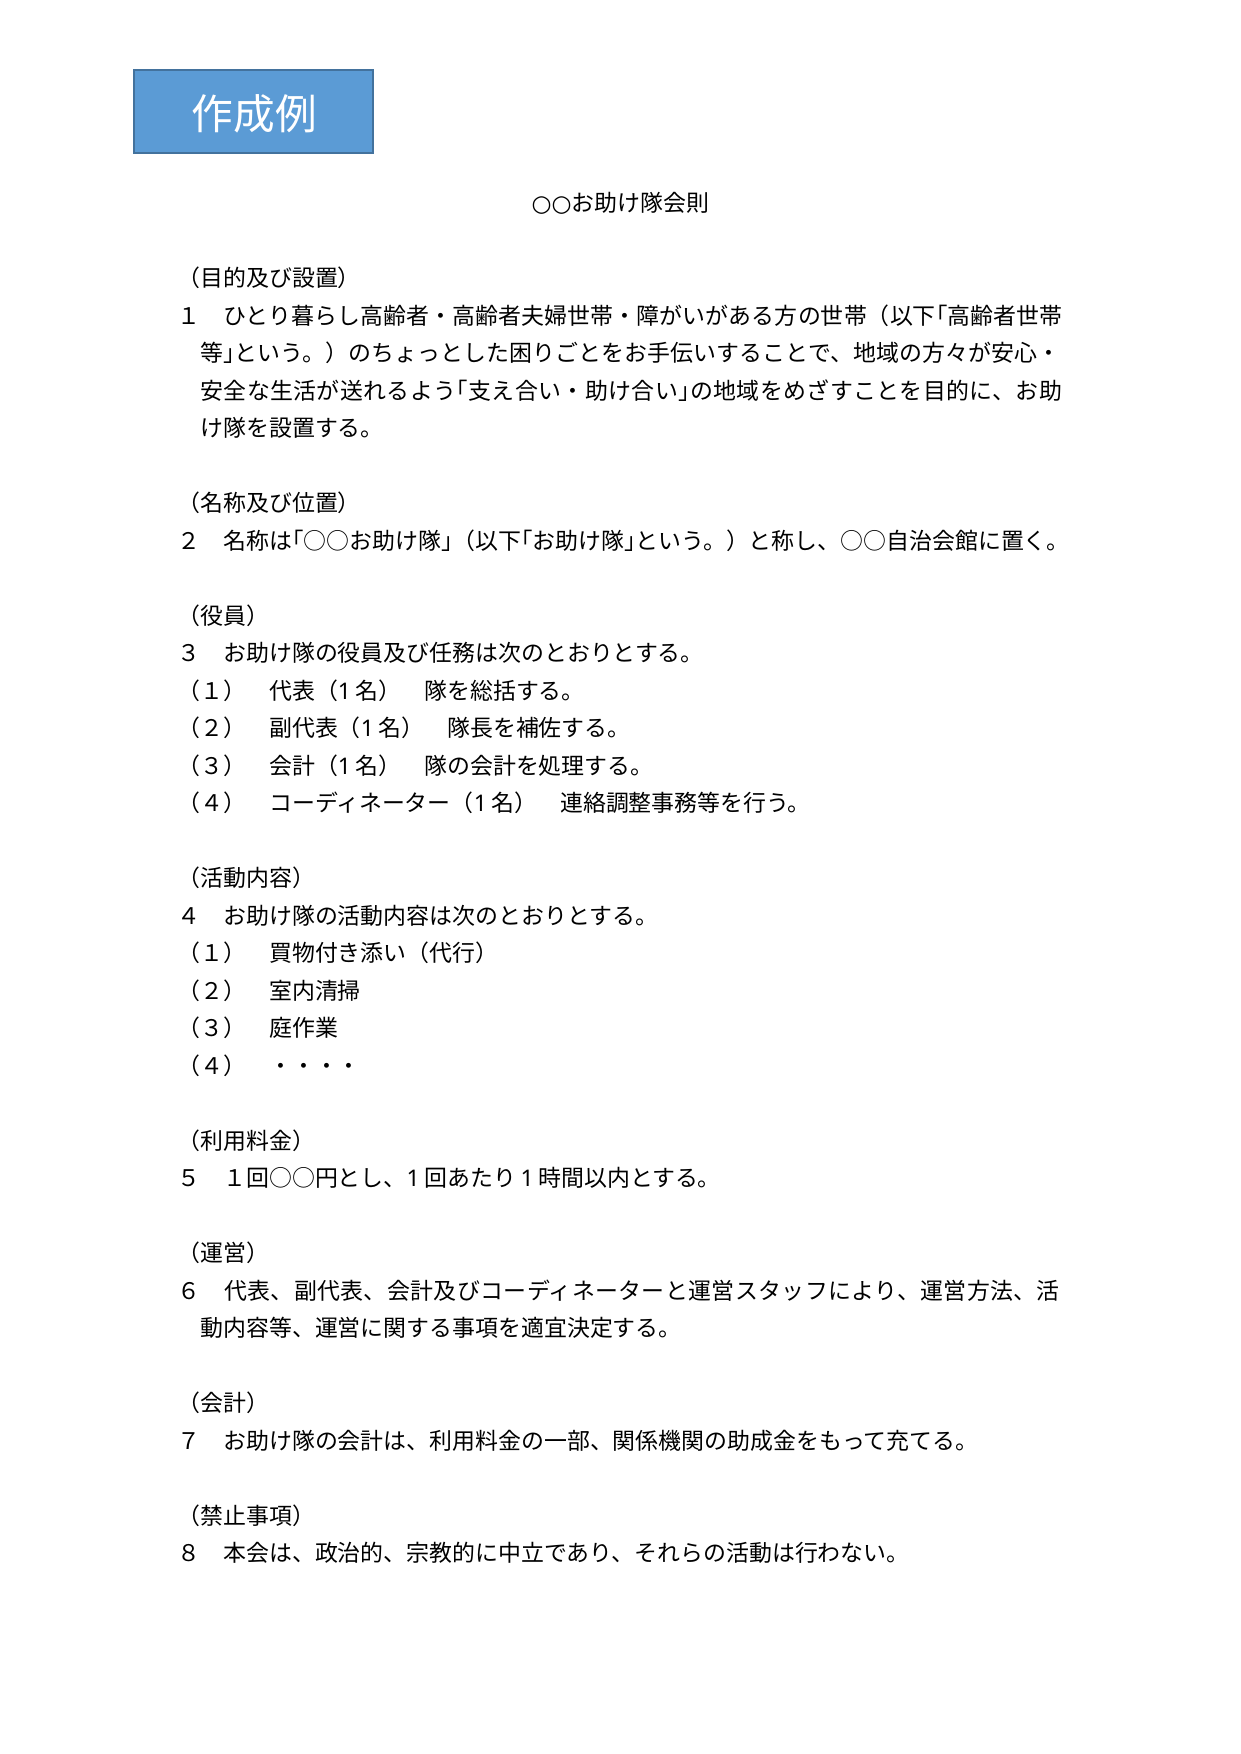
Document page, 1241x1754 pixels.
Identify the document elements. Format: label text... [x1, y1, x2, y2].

text ○○お助け隊会則 [177, 183, 1063, 221]
text （役員） [177, 596, 1063, 633]
text ４ お助け隊の活動内容は次のとおりとする。 [177, 896, 1063, 933]
text （３） 会計（1名） 隊の会計を処理する。 [177, 746, 1063, 783]
text （４） ・・・・ [177, 1046, 1063, 1083]
text ６ 代表、副代表、会計及びコーディネーターと運営スタッフにより、運営方法、活動内容等、運営に関する事項を適宜決定する。 [177, 1271, 1063, 1346]
text （２） 室内清掃 [177, 971, 1063, 1008]
text （１） 買物付き添い（代行） [177, 933, 1063, 971]
text （利用料金） [177, 1121, 1063, 1158]
text （３） 庭作業 [177, 1008, 1063, 1046]
text （２） 副代表（1名） 隊長を補佐する。 [177, 708, 1063, 746]
text （４） コーディネーター（1名） 連絡調整事務等を行う。 [177, 783, 1063, 821]
text （１） 代表（1名） 隊を総括する。 [177, 671, 1063, 708]
text ８ 本会は、政治的、宗教的に中立であり、それらの活動は行わない。 [177, 1533, 1063, 1571]
text ７ お助け隊の会計は、利用料金の一部、関係機関の助成金をもって充てる。 [177, 1421, 1063, 1458]
text ５ １回○○円とし、1回あたり1時間以内とする。 [177, 1158, 1063, 1196]
text （禁止事項） [177, 1496, 1063, 1533]
text （目的及び設置） [177, 258, 1063, 296]
text １ ひとり暮らし高齢者・高齢者夫婦世帯・障がいがある方の世帯（以下｢高齢者世帯等｣という。）のちょっとした困りごとをお手伝いすることで、地域の方々が安心・安全な生活が送れるよう｢支え合い・助け合い｣の地域をめざすことを目的に、お助け隊を設置する。 [177, 296, 1063, 446]
text （会計） [177, 1383, 1063, 1421]
text （運営） [177, 1233, 1063, 1271]
text （名称及び位置） [177, 483, 1063, 521]
text ２ 名称は｢○○お助け隊｣（以下｢お助け隊｣という。）と称し、○○自治会館に置く。 [177, 521, 1063, 558]
text （活動内容） [177, 858, 1063, 896]
text ３ お助け隊の役員及び任務は次のとおりとする。 [177, 633, 1063, 671]
